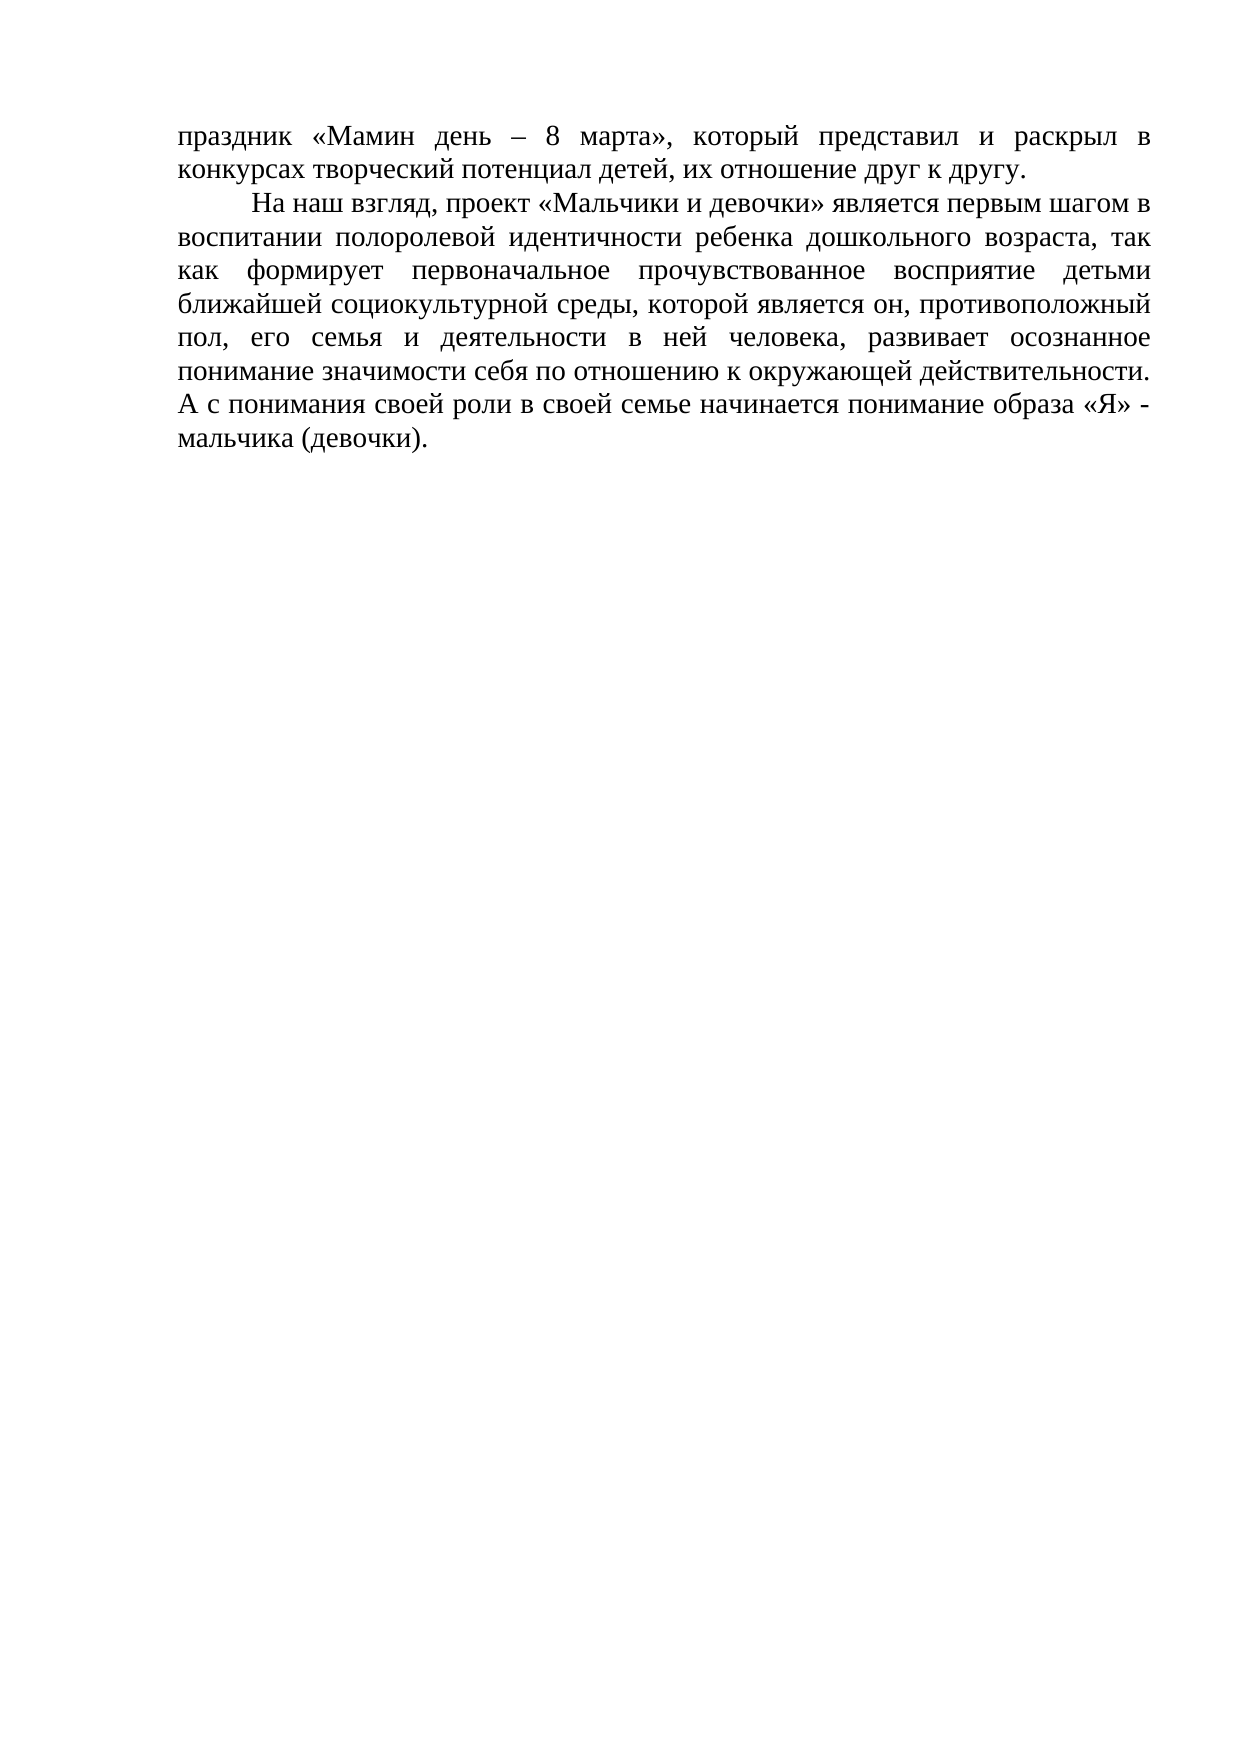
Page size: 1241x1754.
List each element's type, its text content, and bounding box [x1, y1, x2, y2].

text На наш взгляд, проект «Мальчики и девочки» является первым шагом в воспитании полоролевой идентичности ребенка дошкольного возраста, так как формирует первоначальное прочувствованное восприятие детьми ближайшей социокультурной среды, которой является он, противоположный пол, его семья и деятельности в ней человека, развивает осознанное понимание значимости себя по отношению к окружающей действительности. А с понимания своей роли в своей семье начинается понимание образа «Я» - мальчика (девочки). [177, 185, 1152, 453]
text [177, 118, 1152, 185]
